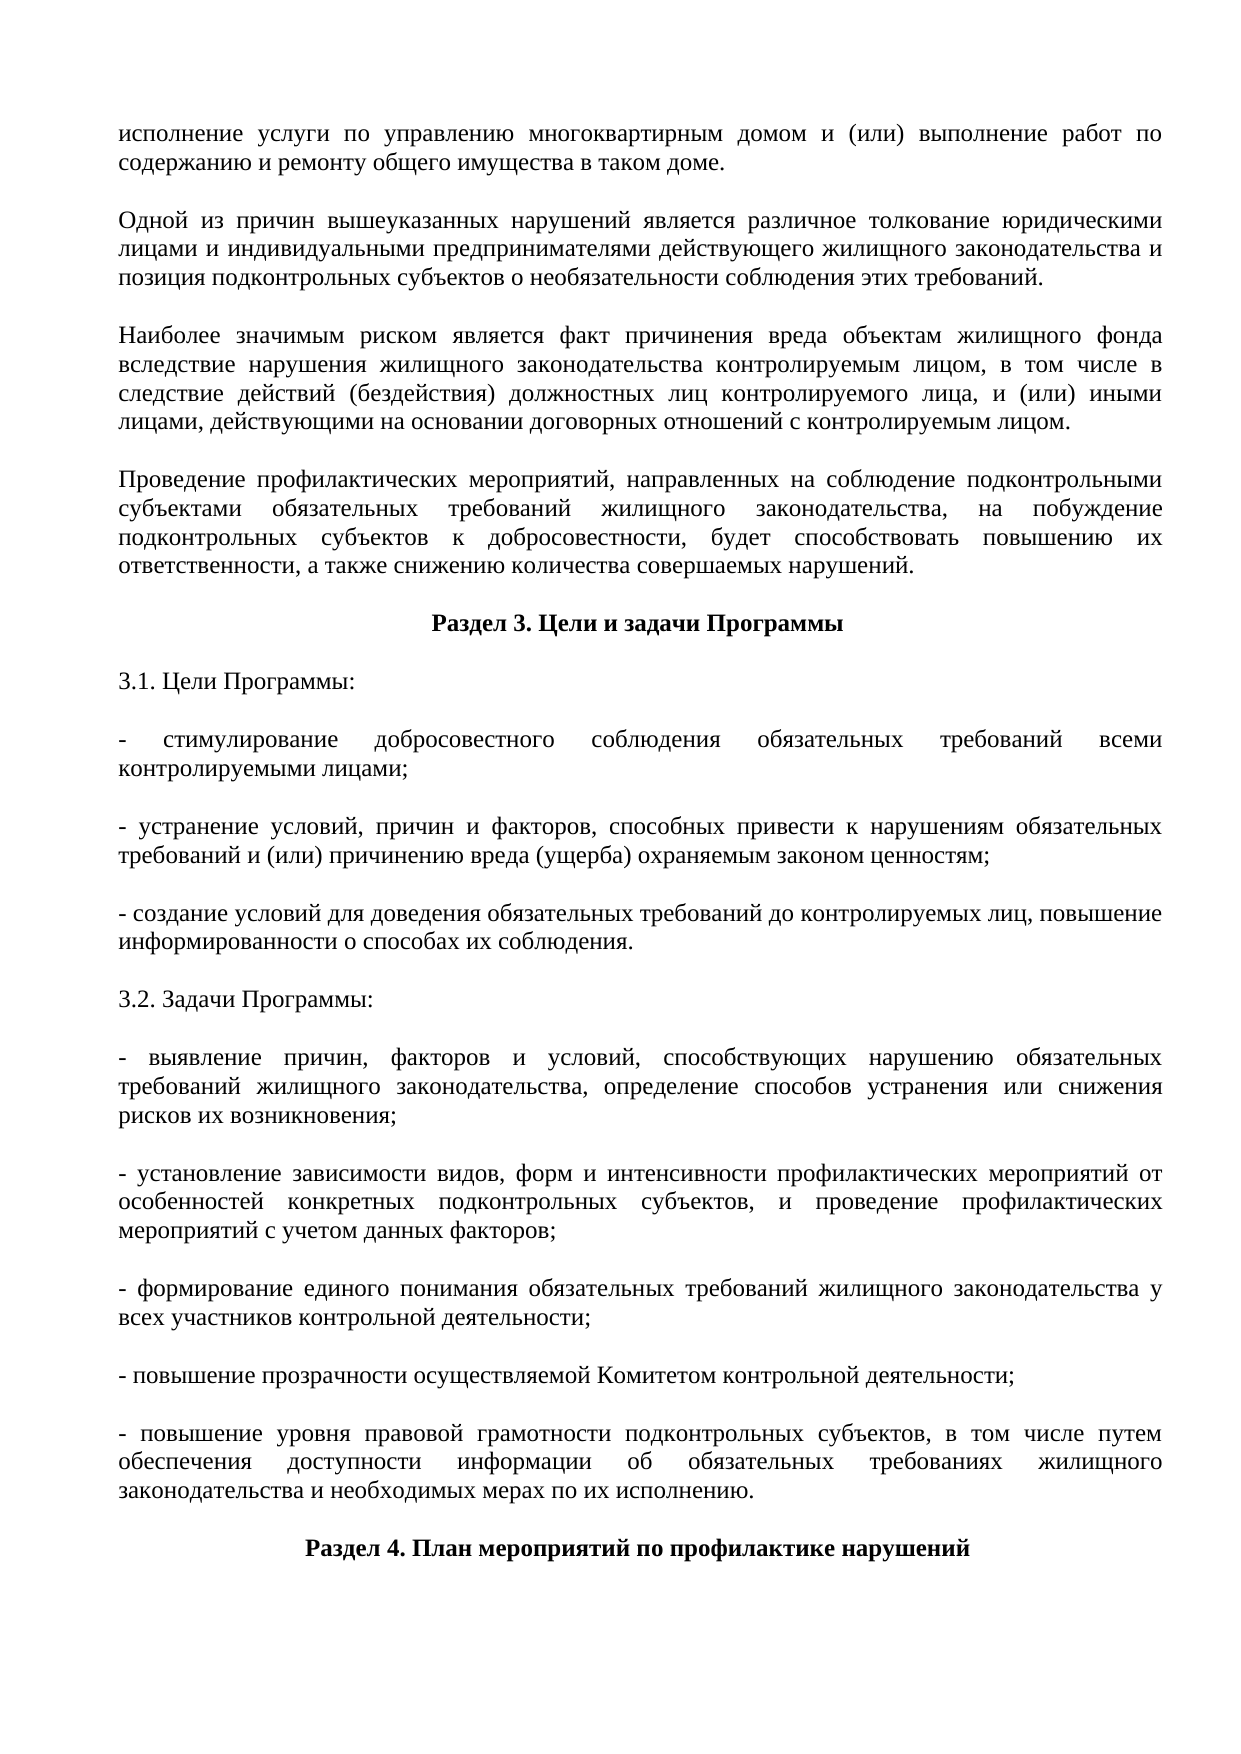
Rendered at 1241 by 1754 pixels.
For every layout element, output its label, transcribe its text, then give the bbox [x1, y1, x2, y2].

text 3.1. Цели Программы: [118, 666, 1163, 695]
text - повышение прозрачности осуществляемой Комитетом контрольной деятельности; [118, 1360, 1163, 1388]
text Одной из причин вышеуказанных нарушений является различное толкование юридическими лицами и индивидуальными предпринимателями действующего жилищного законодательства и позиция подконтрольных субъектов о необязательности соблюдения этих требований. [118, 205, 1163, 291]
text - повышение уровня правовой грамотности подконтрольных субъектов, в том числе путем обеспечения доступности информации об обязательных требованиях жилищного законодательства и необходимых мерах по их исполнению. [118, 1418, 1163, 1504]
text - выявление причин, факторов и условий, способствующих нарушению обязательных требований жилищного законодательства, определение способов устранения или снижения рисков их возникновения; [118, 1042, 1163, 1128]
text - стимулирование добросовестного соблюдения обязательных требований всеми контролируемыми лицами; [118, 724, 1163, 782]
text Раздел 3. Цели и задачи Программы [118, 608, 1163, 637]
text - создание условий для доведения обязательных требований до контролируемых лиц, повышение информированности о способах их соблюдения. [118, 898, 1163, 955]
text - формирование единого понимания обязательных требований жилищного законодательства у всех участников контрольной деятельности; [118, 1273, 1163, 1331]
text - устранение условий, причин и факторов, способных привести к нарушениям обязательных требований и (или) причинению вреда (ущерба) охраняемым законом ценностям; [118, 811, 1163, 868]
text 3.2. Задачи Программы: [118, 984, 1163, 1013]
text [118, 118, 1163, 176]
text Наиболее значимым риском является факт причинения вреда объектам жилищного фонда вследствие нарушения жилищного законодательства контролируемым лицом, в том числе в следствие действий (бездействия) должностных лиц контролируемого лица, и (или) иными лицами, действующими на основании договорных отношений с контролируемым лицом. [118, 320, 1163, 435]
text - установление зависимости видов, форм и интенсивности профилактических мероприятий от особенностей конкретных подконтрольных субъектов, и проведение профилактических мероприятий с учетом данных факторов; [118, 1158, 1163, 1244]
text Раздел 4. План мероприятий по профилактике нарушений [118, 1533, 1163, 1562]
text Проведение профилактических мероприятий, направленных на соблюдение подконтрольными субъектами обязательных требований жилищного законодательства, на побуждение подконтрольных субъектов к добросовестности, будет способствовать повышению их ответственности, а также снижению количества совершаемых нарушений. [118, 464, 1163, 579]
